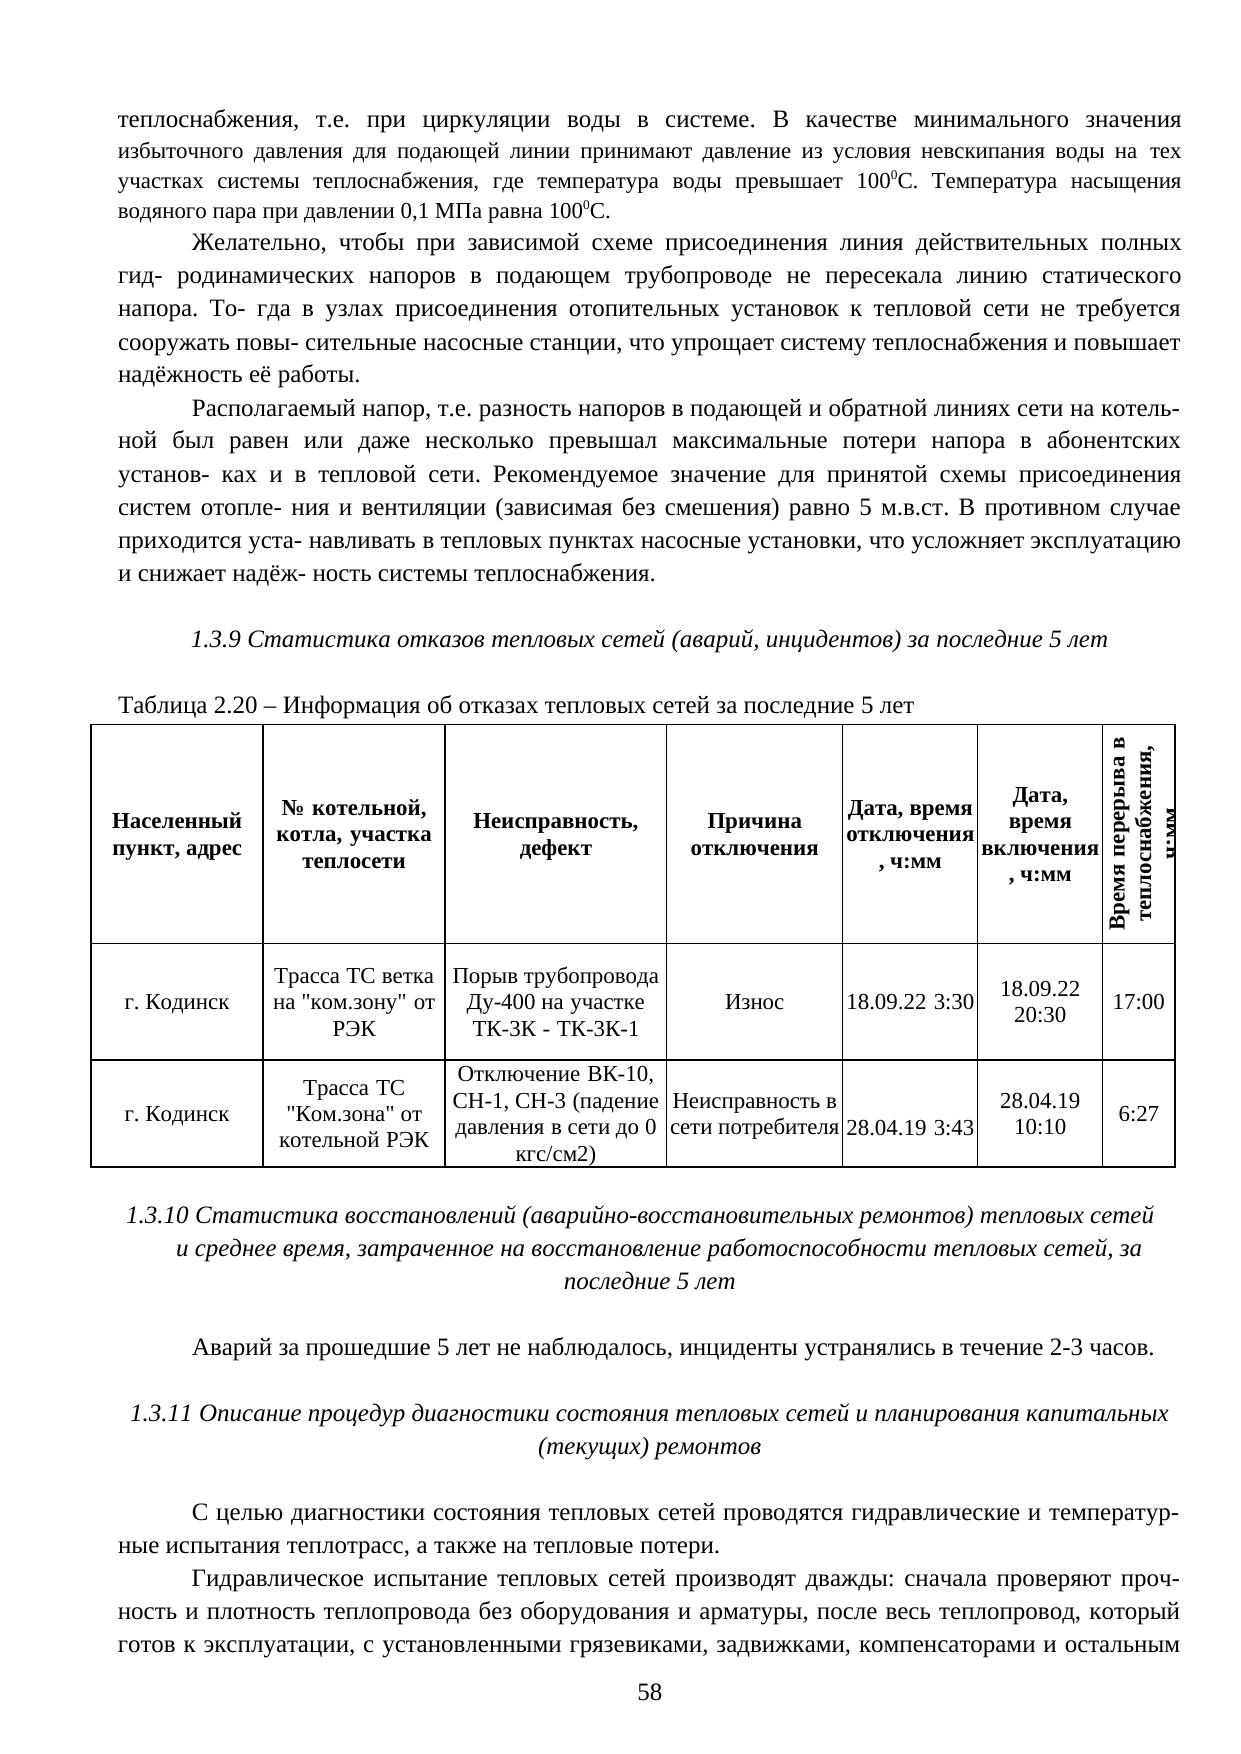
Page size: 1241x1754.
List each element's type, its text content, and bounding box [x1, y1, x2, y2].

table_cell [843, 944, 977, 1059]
list Описание процедур диагностики состояния тепловых сетей и планирования капитальных (текущих) ремонтов [130, 1398, 1169, 1460]
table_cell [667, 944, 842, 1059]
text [118, 1563, 1181, 1658]
text последние 5 лет [563, 1266, 1209, 1295]
text Располагаемый напор, т.е. разность напоров в подающей и обратной линиях сети на котель- ной был равен или даже несколько превышал максимальные потери напора в абонентских установ- ках и в тепловой сети. Рекомендуемое значение для принятой схемы присоединения систем отопле- ния и вентиляции (зависимая без смешения) равно 5 м.в.ст. В противном случае приходится уста- навливать в тепловых пунктах насосные установки, что усложняет эксплуатацию и снижает надёж- ность системы теплоснабжения. [118, 393, 1181, 586]
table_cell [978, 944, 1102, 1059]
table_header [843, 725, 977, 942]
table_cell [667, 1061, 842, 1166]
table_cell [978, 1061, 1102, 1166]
text Таблица 2.20 – Информация об отказах тепловых сетей за последние 5 лет [118, 690, 1209, 719]
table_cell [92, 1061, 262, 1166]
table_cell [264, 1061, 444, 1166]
text С целью диагностики состояния тепловых сетей проводятся гидравлические и температур- ные испытания теплотрасс, а также на тепловые потери. [118, 1497, 1180, 1559]
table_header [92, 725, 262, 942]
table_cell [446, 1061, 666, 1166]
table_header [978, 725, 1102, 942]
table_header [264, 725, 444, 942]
text Желательно, чтобы при зависимой схеме присоединения линия действительных полных гид- родинамических напоров в подающем трубопроводе не пересекала линию статического напора. То- гда в узлах присоединения отопительных установок к тепловой сети не требуется сооружать повы- сительные насосные станции, что упрощает систему теплоснабжения и повышает надёжность её работы. [118, 227, 1181, 388]
list Статистика отказов тепловых сетей (аварий, инцидентов) за последние 5 лет [191, 624, 1209, 652]
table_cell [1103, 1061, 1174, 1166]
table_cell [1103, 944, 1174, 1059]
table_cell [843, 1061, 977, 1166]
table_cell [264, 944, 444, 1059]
list Статистика восстановлений (аварийно-восстановительных ремонтов) тепловых сетей и среднее время, затраченное на восстановление работоспособности тепловых сетей, за [126, 1200, 1173, 1262]
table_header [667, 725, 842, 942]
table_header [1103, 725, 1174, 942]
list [118, 104, 1181, 223]
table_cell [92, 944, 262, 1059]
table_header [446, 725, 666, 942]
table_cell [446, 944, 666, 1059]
text Аварий за прошедшие 5 лет не наблюдалось, инциденты устранялись в течение 2-3 часов. [192, 1332, 1209, 1361]
